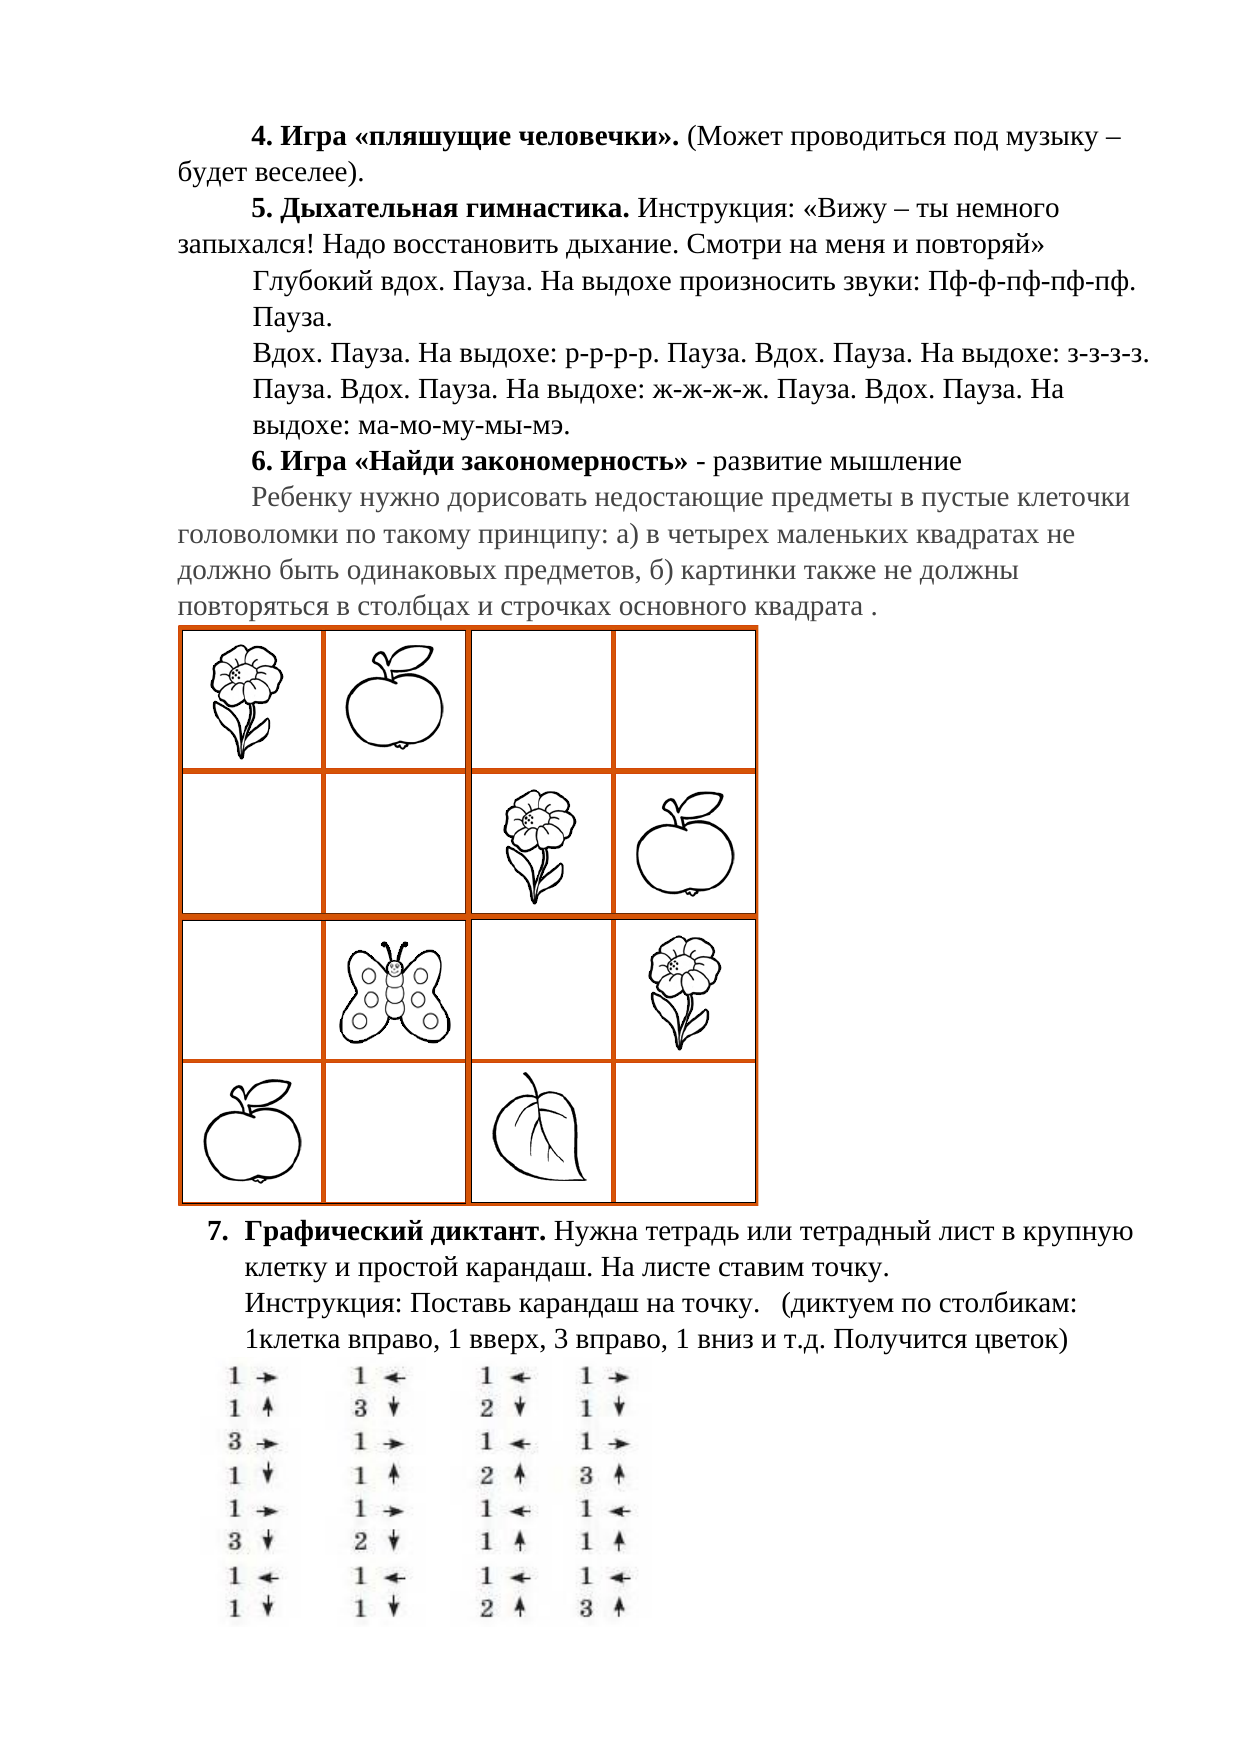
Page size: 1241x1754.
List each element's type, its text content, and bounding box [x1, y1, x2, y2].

picture [177, 623, 759, 1206]
text Инструкция: Поставь карандаш на точку. (диктуем по столбикам: 1клетка вправо, 1 вверх, 3 вправо, 1 вниз и т.д. Получится цветок) [244, 1285, 1152, 1355]
text 4. Игра «пляшущие человечки». (Может проводиться под музыку – будет веселее). [177, 118, 1152, 188]
text Вдох. Пауза. На выдохе: р-р-р-р. Пауза. Вдох. Пауза. На выдохе: з-з-з-з. Пауза. Вдох. Пауза. На выдохе: ж-ж-ж-ж. Пауза. Вдох. Пауза. На выдохе: ма-мо-му-мы-мэ. [252, 335, 1152, 441]
list Графический диктант. Нужна тетрадь или тетрадный лист в крупную клетку и простой карандаш. На листе ставим точку. [207, 1213, 1152, 1283]
text 6. Игра «Найди закономерность» - развитие мышление [177, 443, 1152, 477]
text 5. Дыхательная гимнастика. Инструкция: «Вижу – ты немного запыхался! Надо восстановить дыхание. Смотри на меня и повторяй» [177, 190, 1152, 260]
text Глубокий вдох. Пауза. На выдохе произносить звуки: Пф-ф-пф-пф-пф. Пауза. [252, 263, 1152, 332]
picture [197, 1357, 659, 1627]
